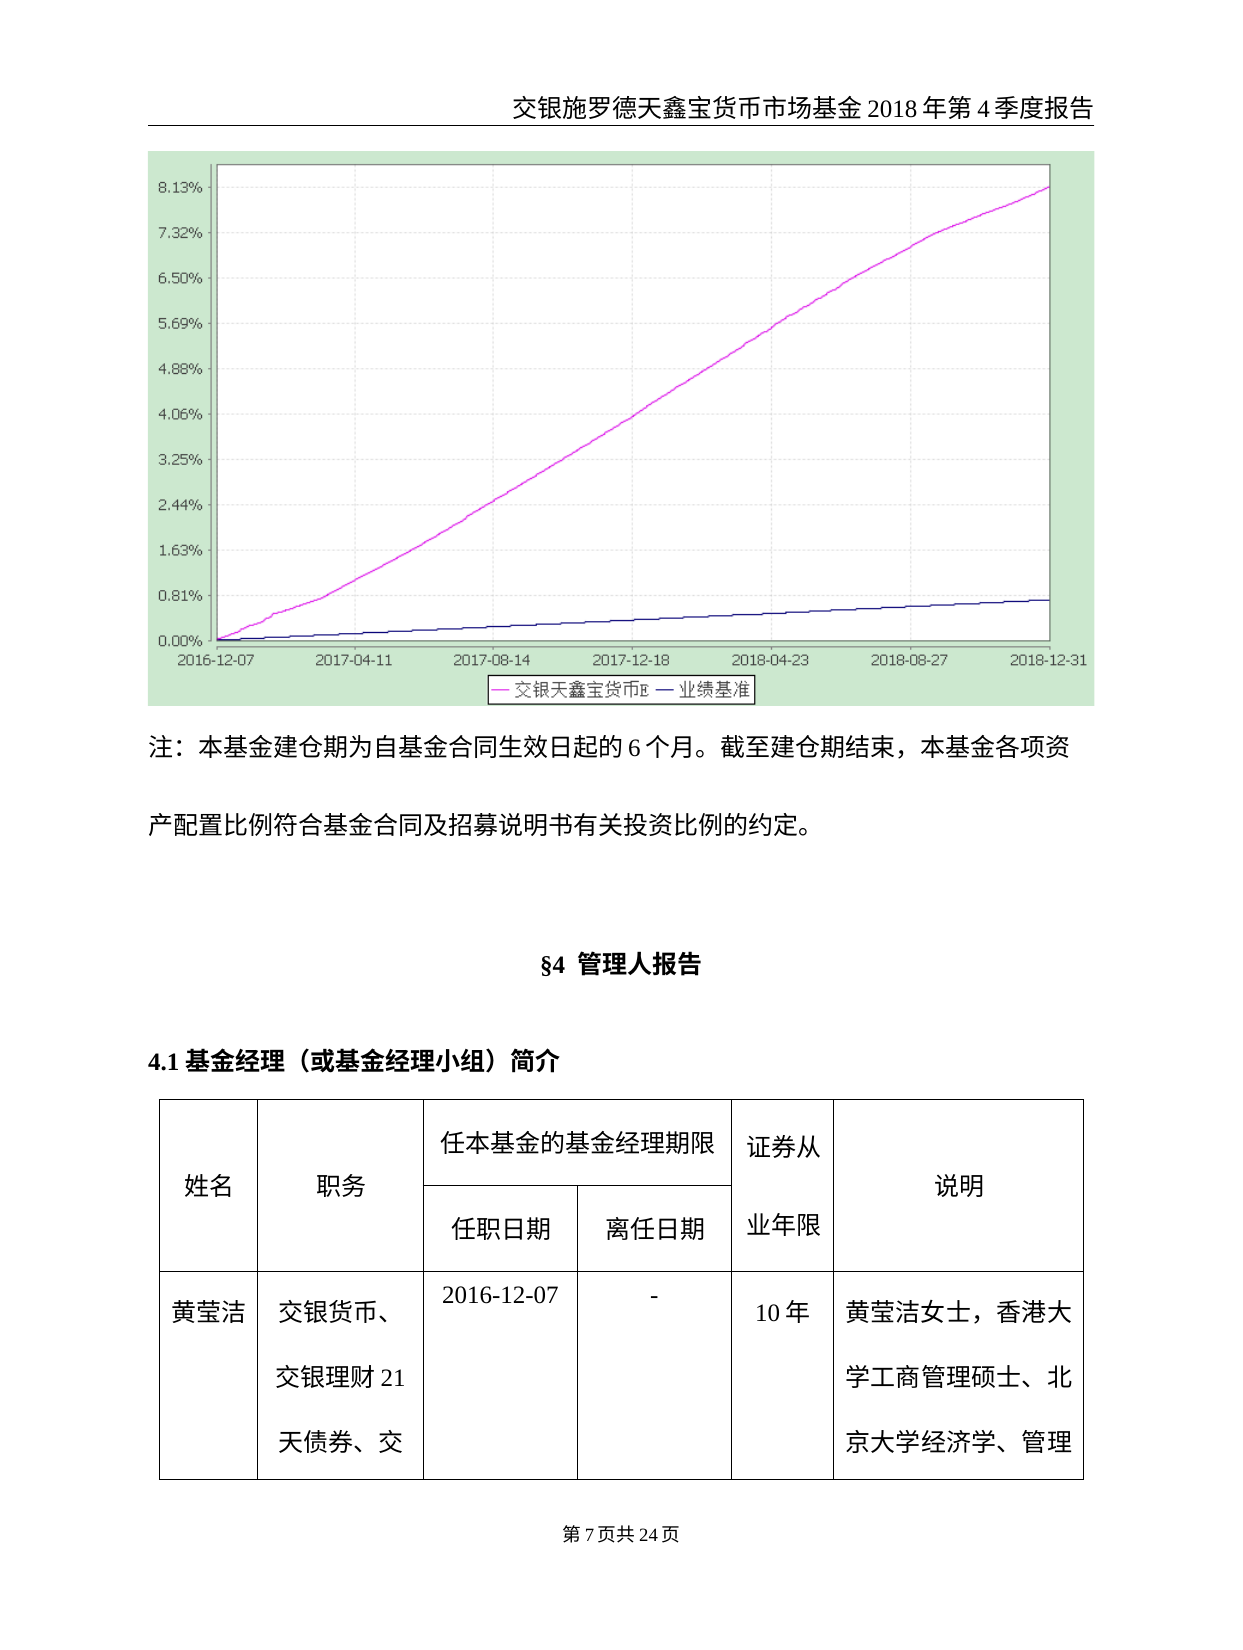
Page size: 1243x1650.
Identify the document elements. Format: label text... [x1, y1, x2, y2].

table_header 说明 [834, 1100, 1083, 1271]
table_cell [258, 1272, 423, 1479]
table_cell - [578, 1272, 731, 1479]
text 注：本基金建仓期为自基金合同生效日起的6个月。截至建仓期结束，本基金各项资产配置比例符合基金合同及招募说明书有关投资比例的约定。 [148, 713, 1094, 856]
table_cell 10年 [732, 1272, 833, 1479]
table_header 职务 [258, 1100, 423, 1271]
text 4.1 基金经理（或基金经理小组）简介 [148, 1027, 1094, 1092]
table_header 任本基金的基金经理期限 [424, 1100, 731, 1185]
picture [147, 151, 1095, 706]
table_cell 离任日期 [578, 1186, 731, 1271]
subtitle §4 管理人报告 [148, 930, 1094, 995]
table_header 姓名 [160, 1100, 257, 1271]
table_header 证券从业年限 [732, 1100, 833, 1271]
table_cell 2016-12-07 [424, 1272, 577, 1479]
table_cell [834, 1272, 1083, 1479]
table_cell 任职日期 [424, 1186, 577, 1271]
table_cell 黄莹洁 [160, 1272, 257, 1479]
